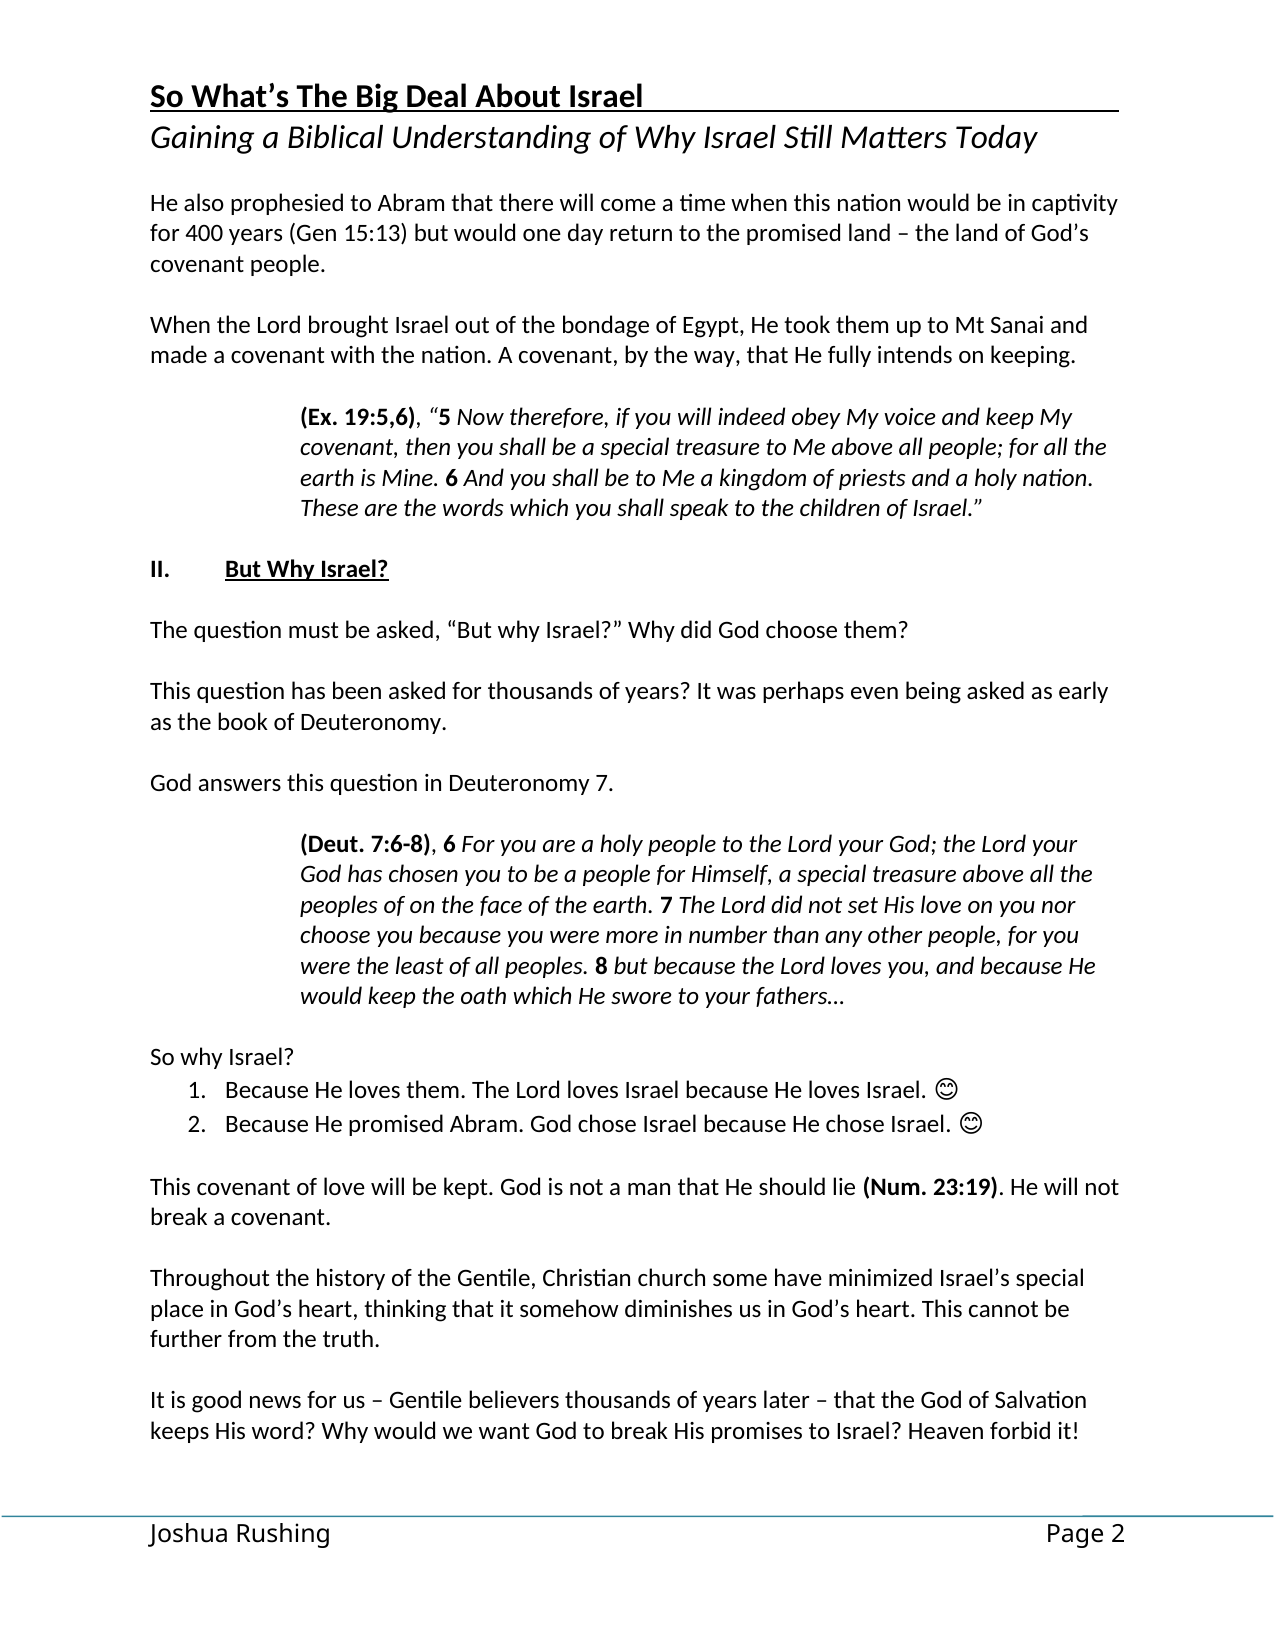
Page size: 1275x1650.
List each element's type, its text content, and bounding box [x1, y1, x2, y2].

list Because He loves them. The Lord loves Israel because He loves Israel. [187, 1072, 1125, 1106]
text This question has been asked for thousands of years? It was perhaps even being asked as early as the book of Deuteronomy. [150, 675, 1125, 736]
text (Deut. 7:6-8), 6 For you are a holy people to the Lord your God; the Lord your God has chosen you to be a people for Himself, a special treasure above all the peoples of on the face of the earth. 7 The Lord did not set His love on you nor choose you because you were more in number than any other people, for you were the least of all peoples. 8 but because the Lord loves you, and because He would keep the oath which He swore to your fathers… [300, 828, 1125, 1011]
text When the Lord brought Israel out of the bondage of Egypt, He took them up to Mt Sanai and made a covenant with the nation. A covenant, by the way, that He fully intends on keeping. [150, 309, 1125, 370]
list Because He promised Abram. God chose Israel because He chose Israel. [187, 1106, 1125, 1140]
text The question must be asked, “But why Israel?” Why did God choose them? [150, 614, 1125, 645]
text So why Israel? [150, 1042, 1125, 1072]
text This covenant of love will be kept. God is not a man that He should lie (Num. 23:19). He will not break a covenant. [150, 1171, 1125, 1232]
list But Why Israel? [150, 553, 1125, 584]
text (Ex. 19:5,6), “5 Now therefore, if you will indeed obey My voice and keep My covenant, then you shall be a special treasure to Me above all people; for all the [300, 401, 1125, 462]
text earth is Mine. 6 And you shall be to Me a kingdom of priests and a holy nation. These are the words which you shall speak to the children of Israel.” [300, 462, 1125, 523]
text God answers this question in Deuteronomy 7. [150, 767, 1125, 797]
text He also prophesied to Abram that there will come a time when this nation would be in captivity for 400 years (Gen 15:13) but would one day return to the promised land – the land of God’s covenant people. [150, 187, 1125, 278]
text Throughout the history of the Gentile, Christian church some have minimized Israel’s special place in God’s heart, thinking that it somehow diminishes us in God’s heart. This cannot be further from the truth. It is good news for us – Gentile believers thousands of years later – that the God of Salvation keeps His word? Why would we want God to break His promises to Israel? Heaven forbid it! [150, 1262, 1125, 1445]
